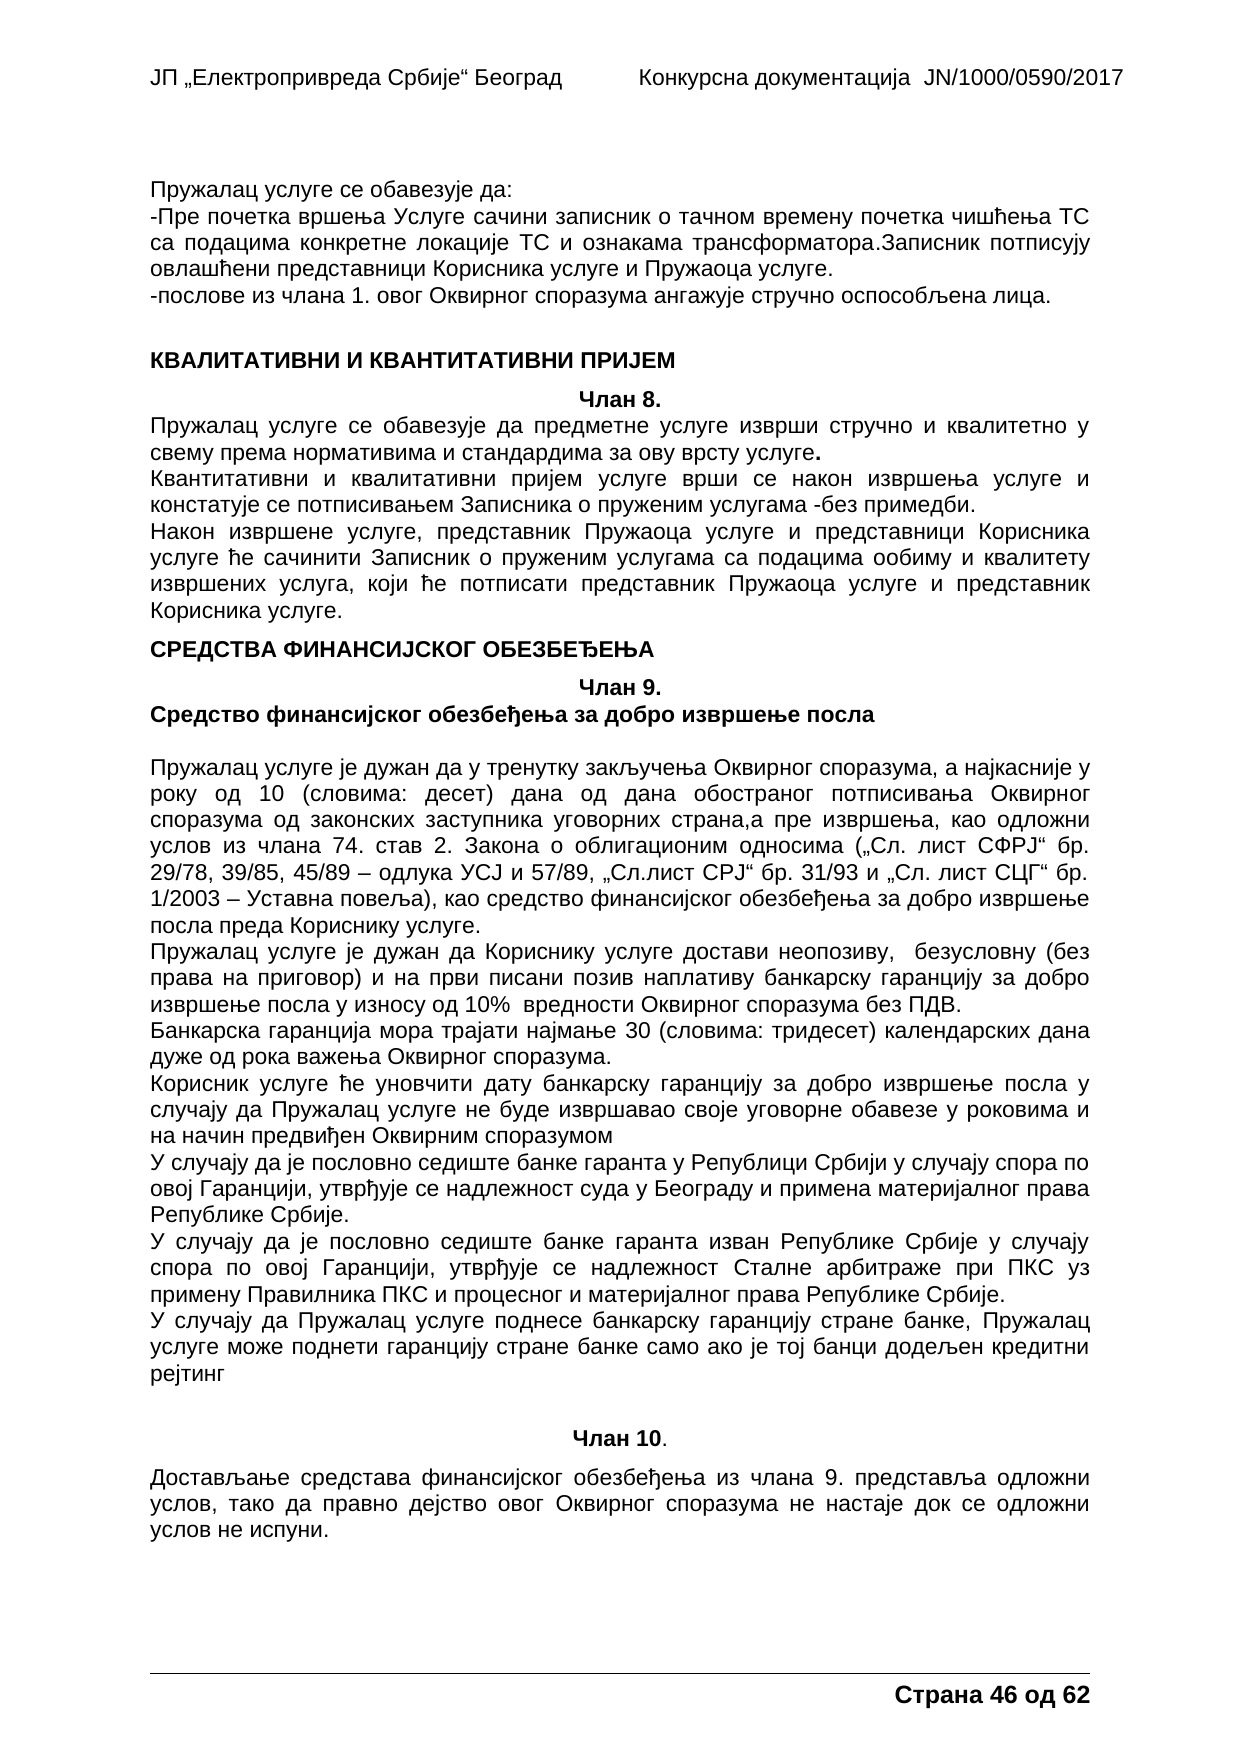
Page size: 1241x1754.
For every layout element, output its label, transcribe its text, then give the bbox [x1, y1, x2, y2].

text Достављање средстава финансијског обезбеђења из члана 9. представља одложни услов, тако да правно дејство овог Оквирног споразума не настаје док се одложни услов не испуни. [150, 1464, 1090, 1543]
text Банкарска гаранција мора трајати најмање 30 (словима: тридесет) календарских дана дуже од рока важења Оквирног споразума. [150, 1017, 1090, 1070]
text У случају да је пословно седиште банке гаранта изван Републике Србије у случају спора по овој Гаранцији, утврђује се надлежност Сталне арбитраже при ПКС уз примену Правилника ПКС и процесног и материјалног права Републике Србије. [150, 1228, 1090, 1307]
text -послове из члана 1. овог Оквирног споразума ангажује стручно оспособљена лица. [150, 282, 1090, 308]
text У случају да је пословно седиште банке гаранта у Републици Србији у случају спора по овој Гаранцији, утврђује се надлежност суда у Београду и примена материјалног права Републике Србије. [150, 1149, 1090, 1228]
list Квантитативни и квалитативни пријем услуге врши се након извршења услуге и констатује се потписивањем Записника о пруженим услугама -без примедби. [150, 465, 1090, 518]
text Пружалац услуге је дужан да Кориснику услуге достави неопозиву, безусловну (без права на приговор) и на први писани позив наплативу банкарску гаранцију за добро извршење посла у износу од 10% вредности Оквирног споразума без ПДВ. [150, 938, 1090, 1017]
text Пружалац услуге се обавезује да: [150, 176, 1090, 203]
text У случају да Пружалац услуге поднесе банкарску гаранцију стране банке, Пружалац услуге може поднети гаранцију стране банке само ако је тој банци додељен кредитни рејтинг [150, 1307, 1090, 1386]
text Члан 8. [150, 386, 1090, 412]
text Корисник услуге ће уновчити дату банкарску гаранцију за добро извршење посла у случају да Пружалац услуге не буде извршавао своје уговорне обавезе у роковима и на начин предвиђен Оквирним споразумом [150, 1070, 1090, 1149]
text Након извршене услуге, представник Пружаоца услуге и представници Корисника услуге ће сачинити Записник о пруженим услугама са подацима ообиму и квалитету извршених услуга, који ће потписати представник Пружаоца услуге и представник Корисника услуге. [150, 518, 1090, 623]
text Пружалац услуге је дужан да у тренутку закључења Оквирног споразума, а најкасније у року од 10 (словима: десет) дана од дана обостраног потписивања Оквирног споразума од законских заступника уговорних страна,а пре извршења, као одложни услов из члана 74. став 2. Закона о облигационим односима („Сл. лист СФРЈ“ бр. 29/78, 39/85, 45/89 – одлука УСЈ и 57/89, „Сл.лист СРЈ“ бр. 31/93 и „Сл. лист СЦГ“ бр. 1/2003 – Уставна повеља), као средство финансијског обезбеђења за добро извршење посла преда Кориснику услуге. [150, 753, 1090, 938]
text Члан 10. [150, 1425, 1090, 1451]
text -Пре почетка вршења Услуге сачини записник о тачном времену почетка чишћења ТС са подацима конкретне локације ТС и ознакама трансформатора.Записник потписују овлашћени представници Корисника услуге и Пружаоца услуге. [150, 203, 1090, 282]
text Члан 9. [150, 674, 1090, 701]
text СРЕДСТВА ФИНАНСИЈСКОГ ОБЕЗБЕЂЕЊА [150, 636, 1090, 662]
text КВАЛИТАТИВНИ И КВАНТИТАТИВНИ ПРИЈЕМ [150, 347, 1090, 373]
text Пружалац услуге се обавезује да предметне услуге изврши стручно и квалитетно у свему према нормативима и стандардима за ову врсту услуге. [150, 412, 1090, 465]
text Средство финансијског обезбеђења за добро извршење посла [150, 701, 1090, 727]
